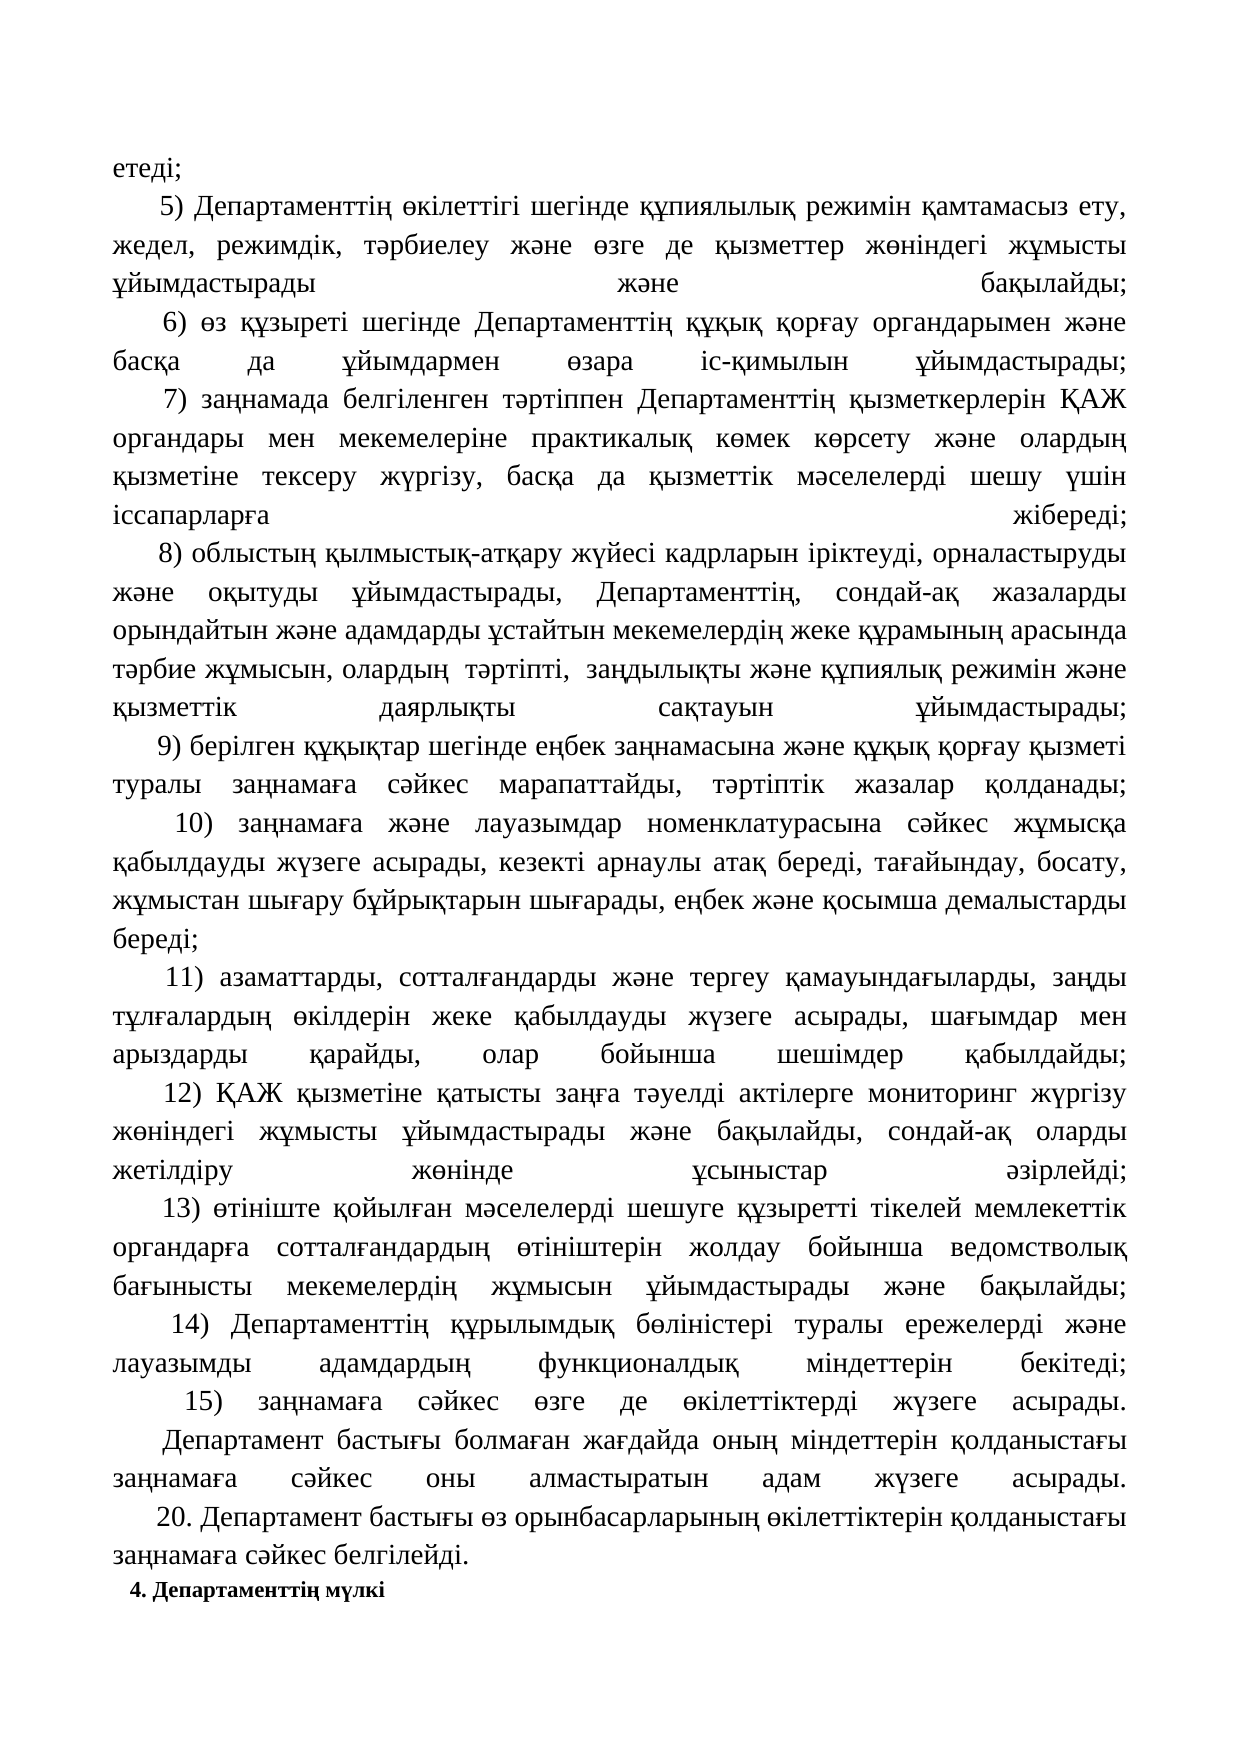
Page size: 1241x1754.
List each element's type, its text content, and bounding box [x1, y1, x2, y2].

text 4. Департаменттің мүлкі [112, 1576, 1128, 1602]
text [112, 150, 1128, 1571]
